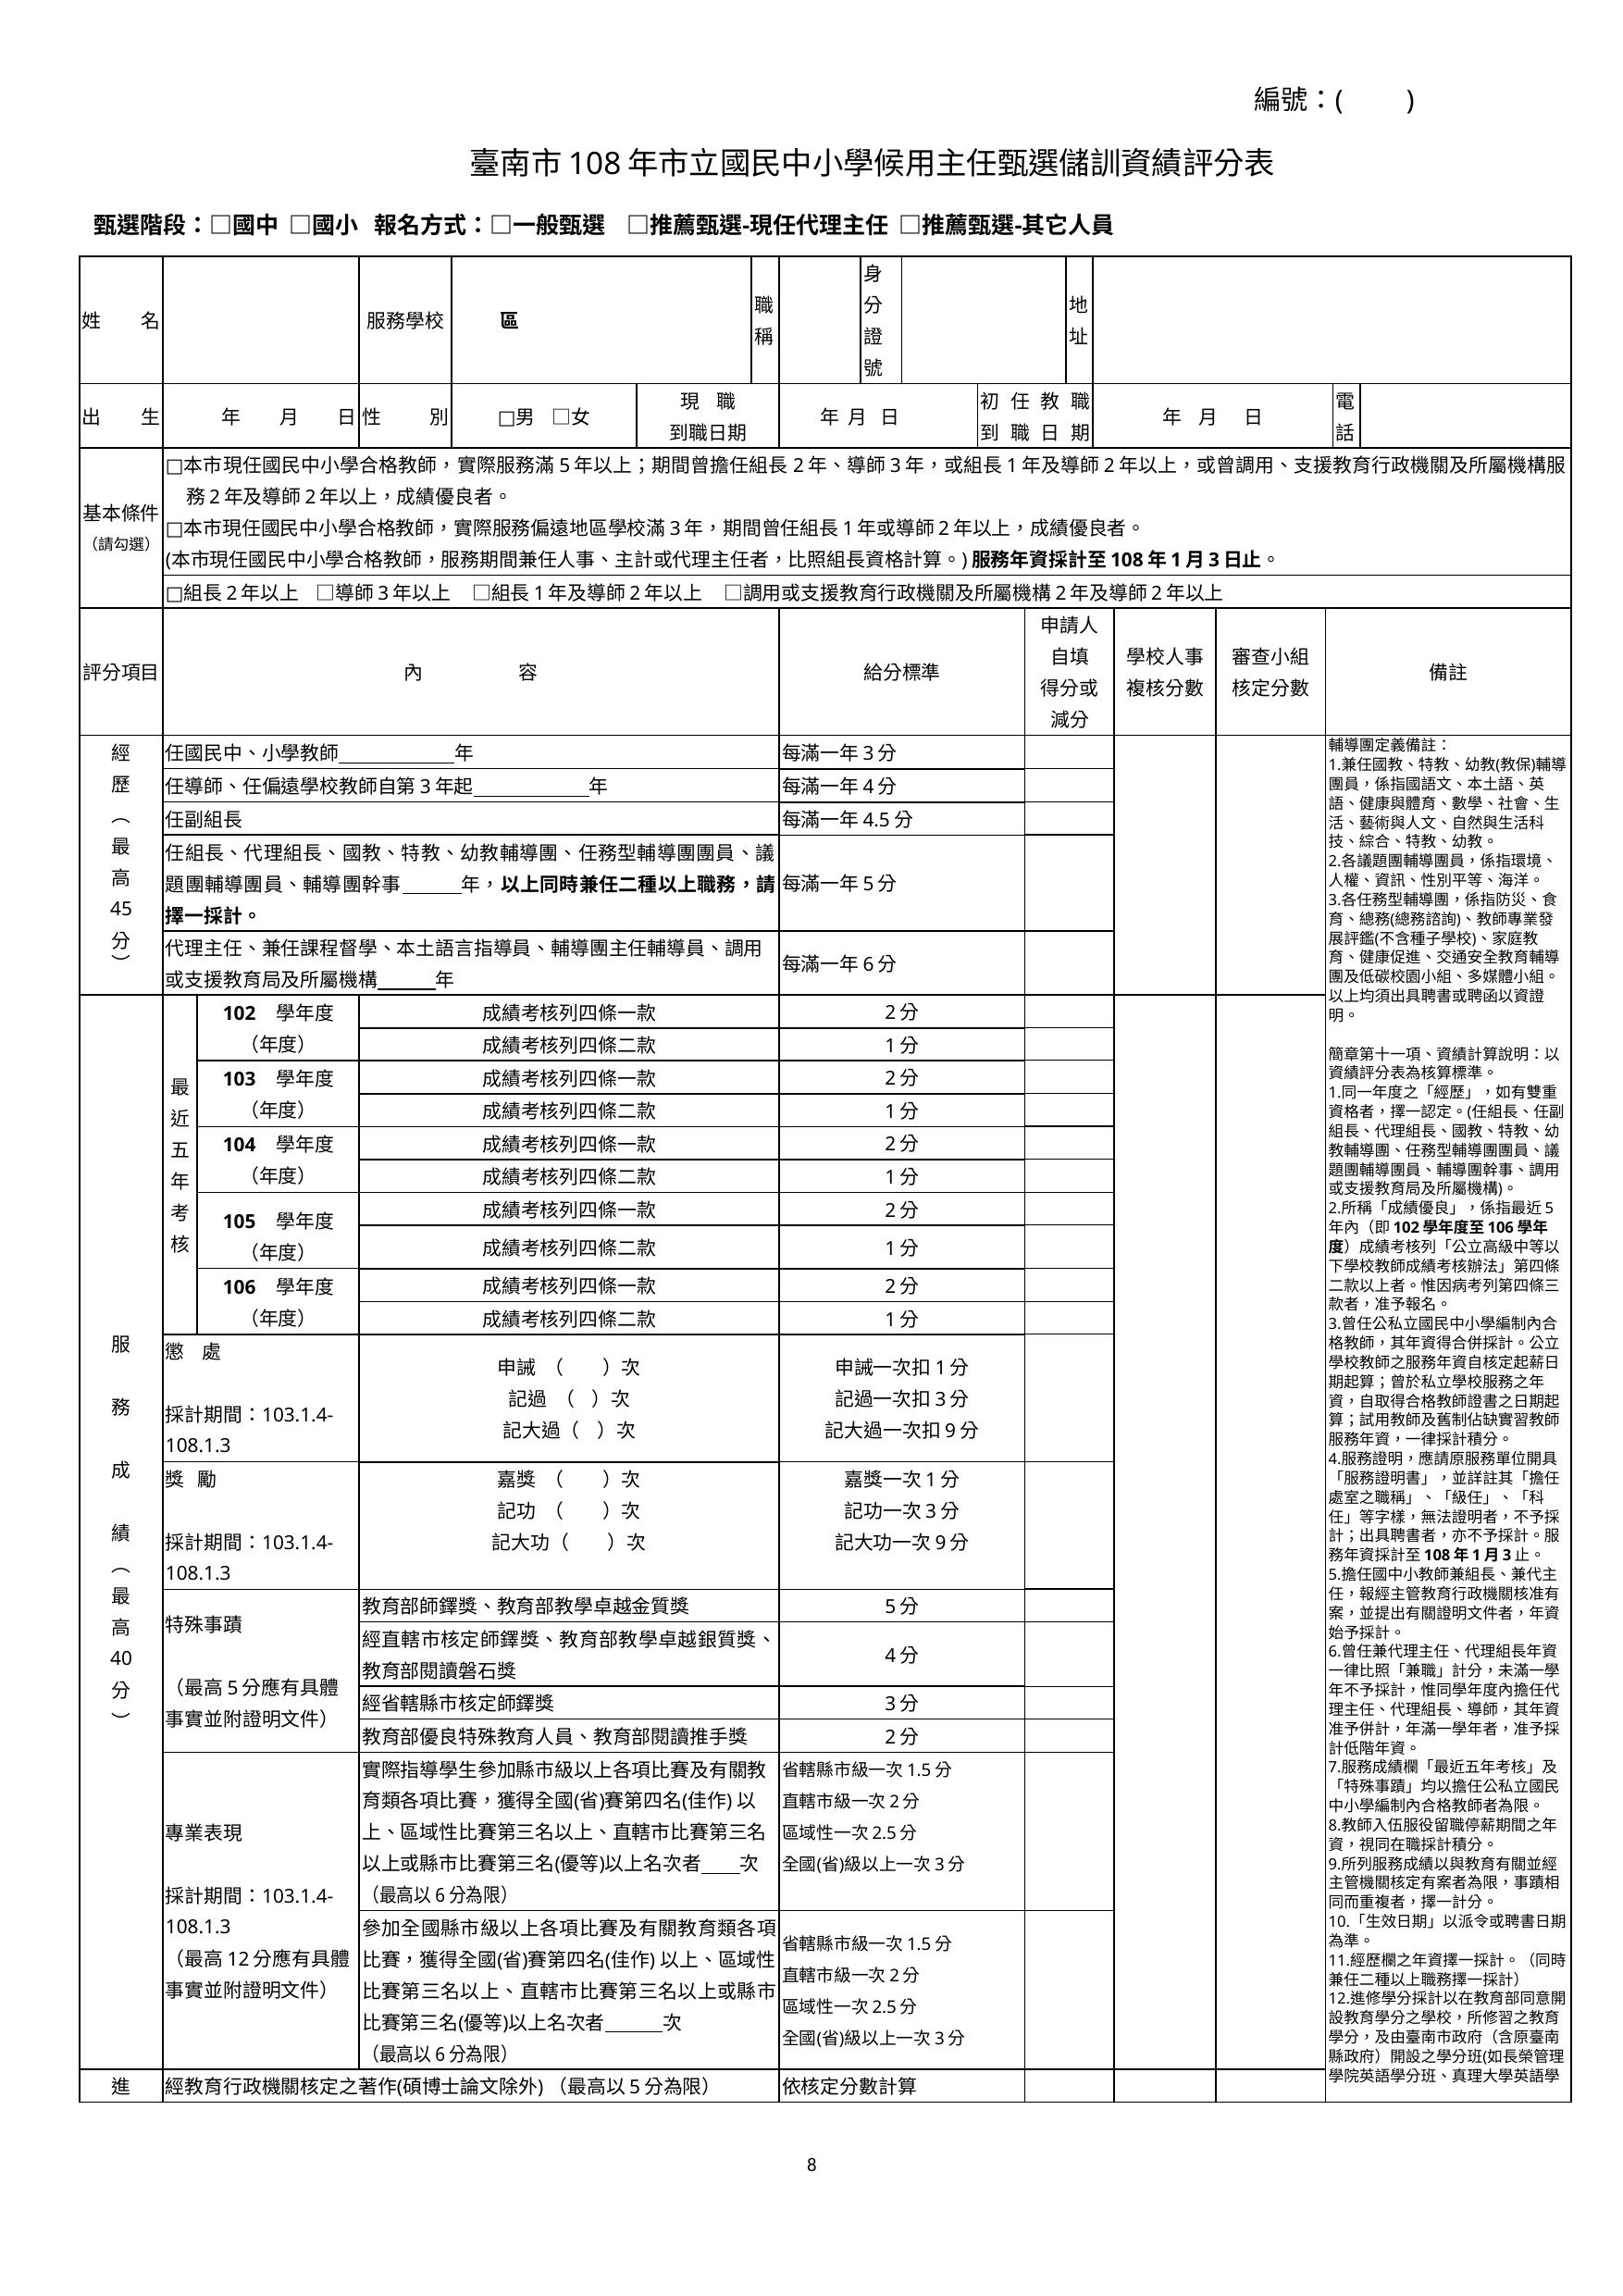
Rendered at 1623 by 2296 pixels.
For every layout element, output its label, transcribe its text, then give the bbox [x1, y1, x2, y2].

table_cell 成績考核列四條二款 [360, 1095, 778, 1125]
table_cell 成績考核列四條一款 [360, 1193, 778, 1224]
table_cell 學校人事 複核分數 [1115, 609, 1215, 734]
table_cell 成績考核列四條一款 [360, 1061, 778, 1093]
table_cell 經直轄市核定師鐸獎、教育部教學卓越銀質獎、教育部閱讀磐石獎 [360, 1622, 778, 1685]
table_cell 備註 [1326, 609, 1570, 734]
table_cell 省轄縣市級一次1.5分 直轄市級一次2分 區域性一次2.5分 全國(省)級以上一次3分 [780, 1911, 1024, 2068]
table_cell 1分 [780, 1160, 1024, 1191]
table_cell [1025, 996, 1113, 1027]
table_cell 申誡一次扣1分 記過一次扣3分 記大過一次扣9分 [780, 1335, 1024, 1460]
table_cell 給分標準 [780, 609, 1024, 734]
table_cell 依核定分數計算 [780, 2070, 1024, 2102]
table_cell 電話 [1333, 384, 1359, 447]
table_cell 嘉獎一次1分 記功一次3分 記大功一次9分 [780, 1462, 1024, 1588]
table_cell 成績考核列四條一款 [360, 1127, 778, 1159]
table_cell [1217, 2070, 1325, 2102]
table_cell 每滿一年3分 [780, 736, 1024, 768]
table_cell 懲 處 採計期間：103.1.4-108.1.3 [164, 1335, 358, 1460]
table_cell 1分 [780, 1029, 1024, 1060]
table_cell [1115, 996, 1215, 2068]
table_cell 評分項目 [81, 609, 162, 734]
table_cell 2分 [780, 1127, 1024, 1159]
table_cell 申誡 （ ）次 記過 （ ）次 記大過（ ）次 [360, 1335, 778, 1460]
table_header 地 址 [1067, 257, 1092, 383]
table_cell 5分 [780, 1590, 1024, 1621]
text 臺南市108年市立國民中小學候用主任甄選儲訓資績評分表 [93, 130, 1623, 192]
table_cell 成績考核列四條一款 [360, 1270, 778, 1301]
table_cell 省轄縣市級一次1.5分 直轄市級一次2分 區域性一次2.5分 全國(省)級以上一次3分 [780, 1753, 1024, 1910]
table_cell [1025, 1193, 1113, 1224]
table_cell 4分 [780, 1622, 1024, 1685]
table_cell 任導師、任偏遠學校教師自第3年起 年 [164, 769, 778, 801]
table_cell 進 修 ︵ 最 高 10 分 ︶ [81, 2070, 162, 2102]
table_cell 成績考核列四條一款 [360, 996, 778, 1027]
table_cell [1025, 736, 1113, 768]
table_cell [1025, 1302, 1113, 1334]
table_cell 2分 [780, 1270, 1024, 1301]
table_cell [1025, 1160, 1113, 1191]
table_cell □本市現任國民中小學合格教師，實際服務滿5年以上；期間曾擔任組長2年、導師3年，或組長1年及導師2年以上，或曾調用、支援教育行政機關及所屬機構服務2年及導師2年以上，成績優良者。 □本市現任國民中小學合格教師，實際服務偏遠地區學校滿3年，期間曾任組長1年或導師2年以上，成績優良者。 (本市現任國民中小學合格教師，服務期間兼任人事、主計或代理主任者，比照組長資格計算。) 服務年資採計至108年1月3日止。 [164, 449, 1570, 575]
table_header 職稱 [752, 257, 778, 383]
table_header 區 [452, 257, 750, 383]
table_cell 服 務 成 績 ︵ 最 高 40 分 ︶ [81, 996, 162, 2068]
table_cell 每滿一年5分 [780, 836, 1024, 930]
table_cell [1025, 2070, 1113, 2102]
table_cell 104 學年度 （年度） [198, 1127, 358, 1191]
table_cell 成績考核列四條二款 [360, 1226, 778, 1267]
table_cell □組長2年以上 □導師3年以上 □組長1年及導師2年以上 □調用或支援教育行政機關及所屬機構2年及導師2年以上 [164, 576, 1570, 607]
table_cell 特殊事蹟 （最高5分應有具體事實並附證明文件） [164, 1590, 358, 1751]
table_cell 每滿一年4分 [780, 770, 1024, 801]
table_cell 出生 [81, 384, 162, 447]
table_cell 102 學年度 （年度） [198, 996, 358, 1060]
table_cell 參加全國縣市級以上各項比賽及有關教育類各項比賽，獲得全國(省)賽第四名(佳作) 以上、區域性比賽第三名以上、直轄市比賽第三名以上或縣市比賽第三名(優等)以上名次者 次 （最高以6分為限） [360, 1911, 778, 2068]
table_cell 2分 [780, 1193, 1024, 1224]
table_cell 嘉獎 （ ）次 記功 （ ）次 記大功（ ）次 [360, 1463, 778, 1588]
table_cell 代理主任、兼任課程督學、本土語言指導員、輔導團主任輔導員、調用或支援教育局及所屬機構 年 [164, 932, 778, 994]
table_cell 每滿一年4.5分 [780, 803, 1024, 834]
table_cell □男 □女 [452, 384, 636, 447]
table_cell 性別 [360, 384, 451, 447]
table_cell [1025, 1028, 1113, 1060]
table_cell [1217, 736, 1325, 994]
table_cell 任副組長 [164, 802, 778, 834]
table_cell 年 月 日 [1094, 384, 1332, 447]
table_cell 教育部優良特殊教育人員、教育部閱讀推手獎 [360, 1719, 778, 1751]
table_header 身分 證 號 [861, 257, 901, 383]
table_cell 任組長、代理組長、國教、特教、幼教輔導團、任務型輔導團團員、議題團輔導團員、輔導團幹事 年，以上同時兼任二種以上職務，請擇一採計。 [164, 836, 778, 930]
table_cell [1115, 736, 1215, 994]
table_header [780, 257, 860, 383]
table_cell 基本條件 （請勾選） [81, 449, 162, 607]
table_cell 教育部師鐸獎、教育部教學卓越金質獎 [360, 1590, 778, 1621]
table_cell [1025, 769, 1113, 801]
table_cell 105 學年度 （年度） [198, 1193, 358, 1267]
table_cell 103 學年度 （年度） [198, 1061, 358, 1125]
table_cell [1025, 1334, 1113, 1460]
table_header 姓名 [81, 257, 162, 383]
table_cell [1025, 802, 1113, 834]
text 編號：( ) [93, 67, 1535, 130]
table_cell 輔導團定義備註： 1.兼任國教、特教、幼教(教保)輔導團員，係指國語文、本土語、英語、健康與體育、數學、社會、生活、藝術與人文、自然與生活科技、綜合、特教、幼教。 2.各議題團輔導團員，係指環境、人權、資訊、性別平等、海洋。 3.各任務型輔導團，係指防災、食育、總務(總務諮詢)、教師專業發展評鑑(不含種子學校)、家庭教育、健康促進、交通安全教育輔導團及低碳校園小組、多媒體小組。以上均須出具聘書或聘函以資證明。 簡章第十一項、資績計算說明：以資績評分表為核算標準。 1.同一年度之「經歷」，如有雙重資格者，擇一認定。(任組長、任副組長、代理組長、國教、特教、幼教輔導團、任務型輔導團團員、議題團輔導團員、輔導團幹事、調用或支援教育局及所屬機構)。 2.所稱「成績優良」，係指最近5年內（即102學年度至106學年度）成績考核列「公立高級中等以下學校教師成績考核辦法」第四條二款以上者。惟因病考列第四條三款者，准予報名。 3.曾任公私立國民中小學編制內合格教師，其年資得合併採計。公立學校教師之服務年資自核定起薪日期起算；曾於私立學校服務之年資，自取得合格教師證書之日期起算；試用教師及舊制佔缺實習教師服務年資，一律採計積分。 4.服務證明，應請原服務單位開具「服務證明書」，並詳註其「擔任處室之職稱」、「級任」、「科任」等字樣，無法證明者，不予採計；出具聘書者，亦不予採計。服務年資採計至108年1月3止。 5.擔任國中小教師兼組長、兼代主任，報經主管教育行政機關核准有案，並提出有關證明文件者，年資始予採計。 6.曾任兼代理主任、代理組長年資一律比照「兼職」計分，未滿一學年不予採計，惟同學年度內擔任代理主任、代理組長、導師，其年資准予併計，年滿一學年者，准予採計低階年資。 7.服務成績欄「最近五年考核」及「特殊事蹟」均以擔任公私立國民中小學編制內合格教師者為限。 8.教師入伍服役留職停薪期間之年資，視同在職採計積分。 9.所列服務成績以與教育有關並經主管機關核定有案者為限，事蹟相同而重複者，擇一計分。 10.「生效日期」以派令或聘書日期為準。 11.經歷欄之年資擇一採計。（同時兼任二種以上職務擇一採計） 12.進修學分採計以在教育部同意開設教育學分之學校，所修習之教育學分，及由臺南市政府（含原臺南縣政府）開設之學分班(如長榮管理學院英語學分班、真理大學英語學分班、南瀛社區學院、縣政大學、南瀛社區大學等)，同意列入計分，外縣市開設之社區大學學分班，一律不予計分。 13.政府核准之民間團體或一般大學等單位辦理之研習，如無主管教育行政機關核准文號，均不採計，惟提出證明文件者，不在此限。 14.教育部閱讀磐石獎及教育部閱讀推手獎請出示敘獎令，方得採計。 [1326, 736, 1570, 2102]
table_cell [1025, 1127, 1113, 1159]
table_cell [1025, 1094, 1113, 1125]
table_header 服務學校 [360, 257, 451, 383]
table_cell 內 容 [164, 609, 778, 734]
table_cell [1115, 2070, 1215, 2102]
table_cell [1025, 1269, 1113, 1301]
table_cell 成績考核列四條二款 [360, 1302, 778, 1334]
table_cell [1025, 1590, 1113, 1621]
table_cell 年 月 日 [164, 384, 358, 447]
table_cell [1025, 932, 1113, 994]
table_cell 2分 [780, 1061, 1024, 1093]
table_cell 成績考核列四條二款 [360, 1029, 778, 1060]
table_cell [1025, 1753, 1113, 1910]
table_cell [1025, 1462, 1113, 1588]
table_cell 初任教職 到職日期 [978, 384, 1092, 447]
table_cell [1025, 836, 1113, 930]
table_cell 成績考核列四條二款 [360, 1160, 778, 1191]
table_header [1094, 257, 1570, 383]
table_cell 年 月 日 [780, 384, 977, 447]
table_cell 每滿一年6分 [780, 932, 1024, 994]
table_cell 專業表現 採計期間：103.1.4-108.1.3 （最高12分應有具體事實並附證明文件） [164, 1753, 358, 2068]
table_cell 經省轄縣市核定師鐸獎 [360, 1687, 778, 1719]
table_cell 經 歷 ︵ 最 高 45 分 ︶ [81, 736, 162, 994]
table_cell 申請人 自填 得分或 減分 [1025, 609, 1113, 734]
table_cell 2分 [780, 1719, 1024, 1751]
table_cell 1分 [780, 1226, 1024, 1267]
table_cell [1025, 1719, 1113, 1751]
table_cell [1217, 996, 1325, 2068]
table_cell 現 職 到職日期 [638, 384, 778, 447]
text 甄選階段：□國中 □國小 報名方式：□一般甄選 □推薦甄選-現任代理主任 □推薦甄選-其它人員 [93, 192, 1623, 255]
table_cell [1025, 1225, 1113, 1267]
table_cell 1分 [780, 1095, 1024, 1125]
table_cell 最近五年考核 [164, 996, 196, 1334]
table_cell 實際指導學生參加縣市級以上各項比賽及有關教育類各項比賽，獲得全國(省)賽第四名(佳作) 以上、區域性比賽第三名以上、直轄市比賽第三名以上或縣市比賽第三名(優等)以上名次者 次（最高以6分為限） [360, 1753, 778, 1910]
table_cell 審查小組 核定分數 [1217, 609, 1325, 734]
table_cell 任國民中、小學教師 年 [164, 736, 778, 768]
table_cell 獎 勵 採計期間：103.1.4-108.1.3 [164, 1462, 358, 1588]
table_header [164, 257, 358, 383]
table_cell 2分 [780, 996, 1024, 1027]
table_cell 3分 [780, 1687, 1024, 1719]
table_cell [1025, 1911, 1113, 2068]
table_cell 106 學年度 （年度） [198, 1269, 358, 1334]
table_cell [1361, 384, 1570, 447]
table_cell [1025, 1687, 1113, 1719]
table_header [902, 257, 1065, 383]
table_cell 1分 [780, 1302, 1024, 1334]
table_cell [1025, 1622, 1113, 1685]
table_cell 經教育行政機關核定之著作(碩博士論文除外) （最高以5分為限） [164, 2070, 778, 2102]
table_cell [1025, 1061, 1113, 1093]
